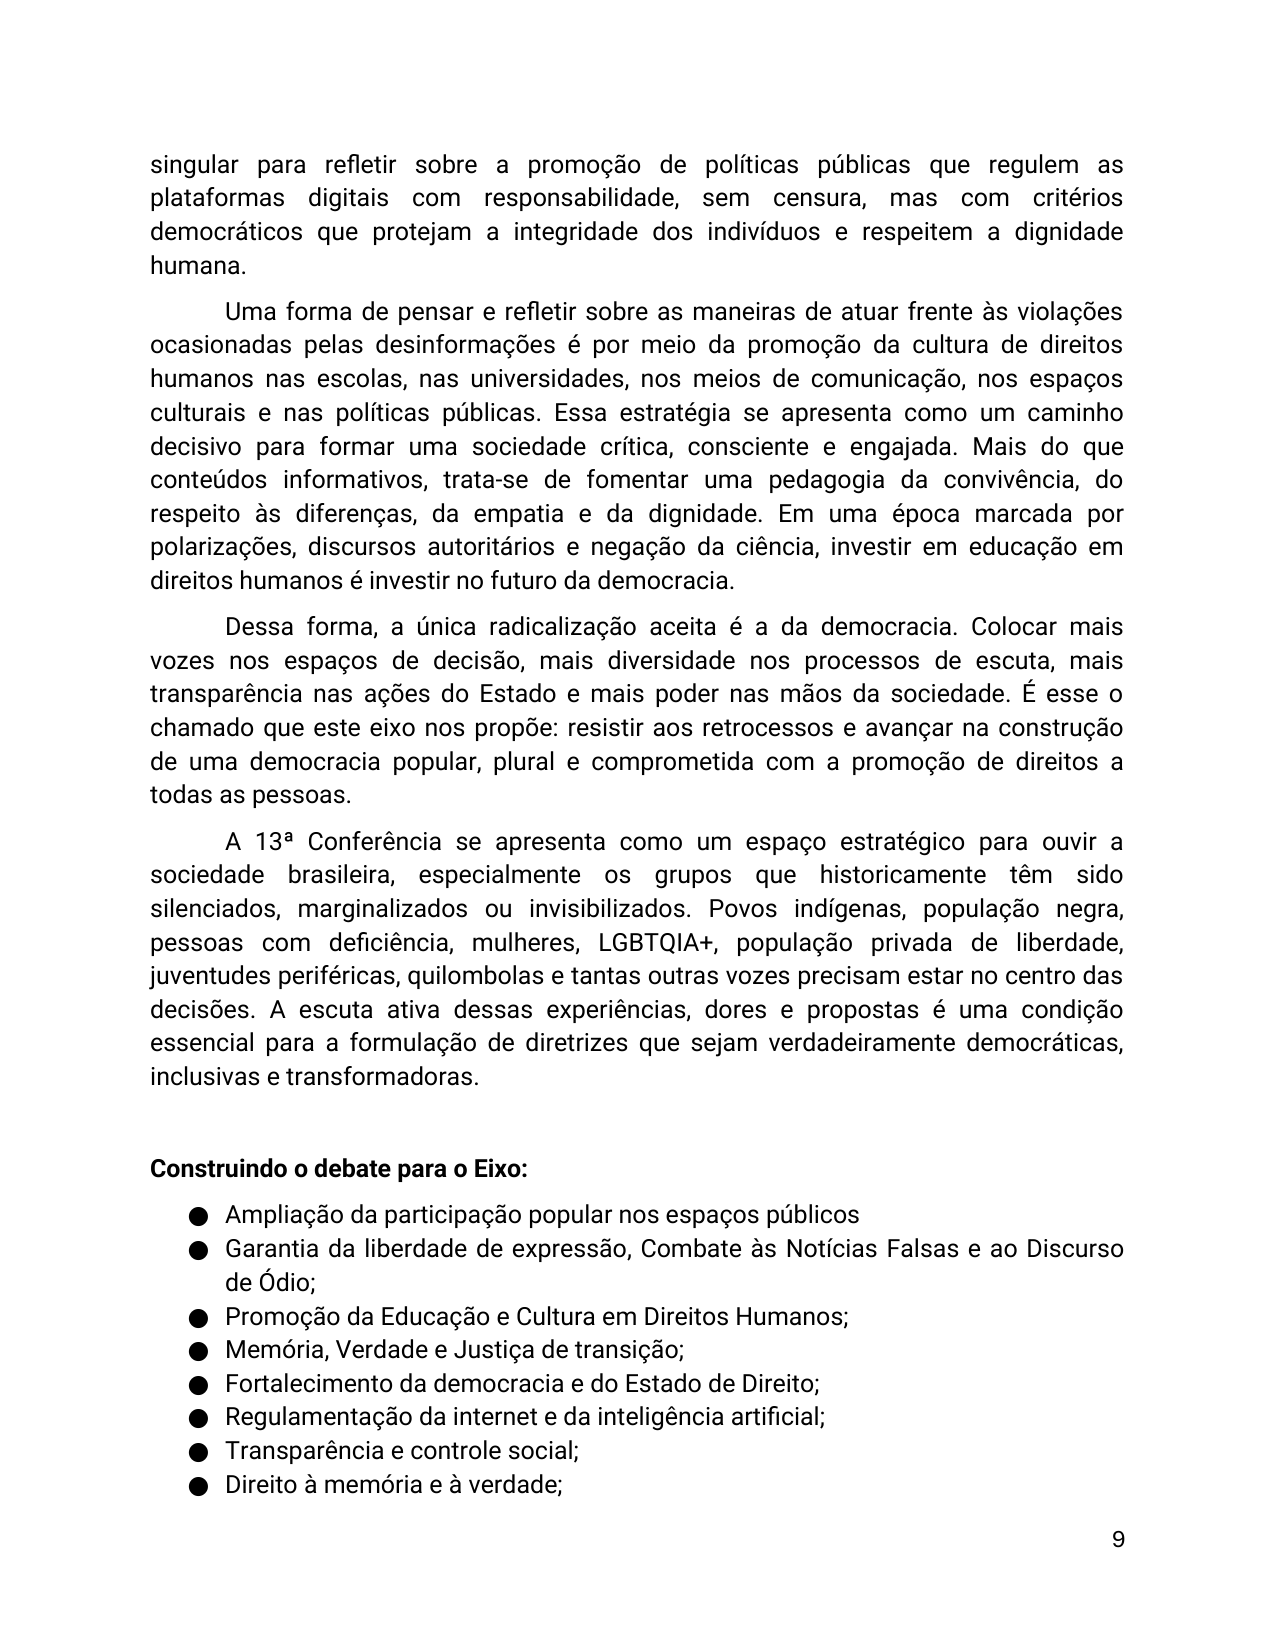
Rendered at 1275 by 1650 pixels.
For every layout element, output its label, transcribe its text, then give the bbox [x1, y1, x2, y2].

list Garantia da liberdade de expressão, Combate às Notícias Falsas e ao Discurso de Ódio; [187, 1234, 1125, 1297]
text A 13ª Conferência se apresenta como um espaço estratégico para ouvir a sociedade brasileira, especialmente os grupos que historicamente têm sido silenciados, marginalizados ou invisibilizados. Povos indígenas, população negra, pessoas com deficiência, mulheres, LGBTQIA+, população privada de liberdade, juventudes periféricas, quilombolas e tantas outras vozes precisam estar no centro das decisões. A escuta ativa dessas experiências, dores e propostas é uma condição essencial para a formulação de diretrizes que sejam verdadeiramente democráticas, inclusivas e transformadoras. [150, 827, 1125, 1092]
list Memória, Verdade e Justiça de transição; [187, 1335, 1125, 1364]
list Promoção da Educação e Cultura em Direitos Humanos; [187, 1302, 1125, 1331]
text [150, 150, 1125, 280]
list Regulamentação da internet e da inteligência artificial; [187, 1403, 1125, 1432]
text Construindo o debate para o Eixo: [150, 1154, 1125, 1184]
list Transparência e controle social; [187, 1436, 1125, 1466]
list Direito à memória e à verdade; [187, 1470, 1125, 1499]
text Dessa forma, a única radicalização aceita é a da democracia. Colocar mais vozes nos espaços de decisão, mais diversidade nos processos de escuta, mais transparência nas ações do Estado e mais poder nas mãos da sociedade. É esse o chamado que este eixo nos propõe: resistir aos retrocessos e avançar na construção de uma democracia popular, plural e comprometida com a promoção de direitos a todas as pessoas. [150, 612, 1125, 810]
list Ampliação da participação popular nos espaços públicos [187, 1201, 1125, 1230]
text Uma forma de pensar e refletir sobre as maneiras de atuar frente às violações ocasionadas pelas desinformações é por meio da promoção da cultura de direitos humanos nas escolas, nas universidades, nos meios de comunicação, nos espaços culturais e nas políticas públicas. Essa estratégia se apresenta como um caminho decisivo para formar uma sociedade crítica, consciente e engajada. Mais do que conteúdos informativos, trata-se de fomentar uma pedagogia da convivência, do respeito às diferenças, da empatia e da dignidade. Em uma época marcada por polarizações, discursos autoritários e negação da ciência, investir em educação em direitos humanos é investir no futuro da democracia. [150, 297, 1125, 596]
list Fortalecimento da democracia e do Estado de Direito; [187, 1369, 1125, 1398]
